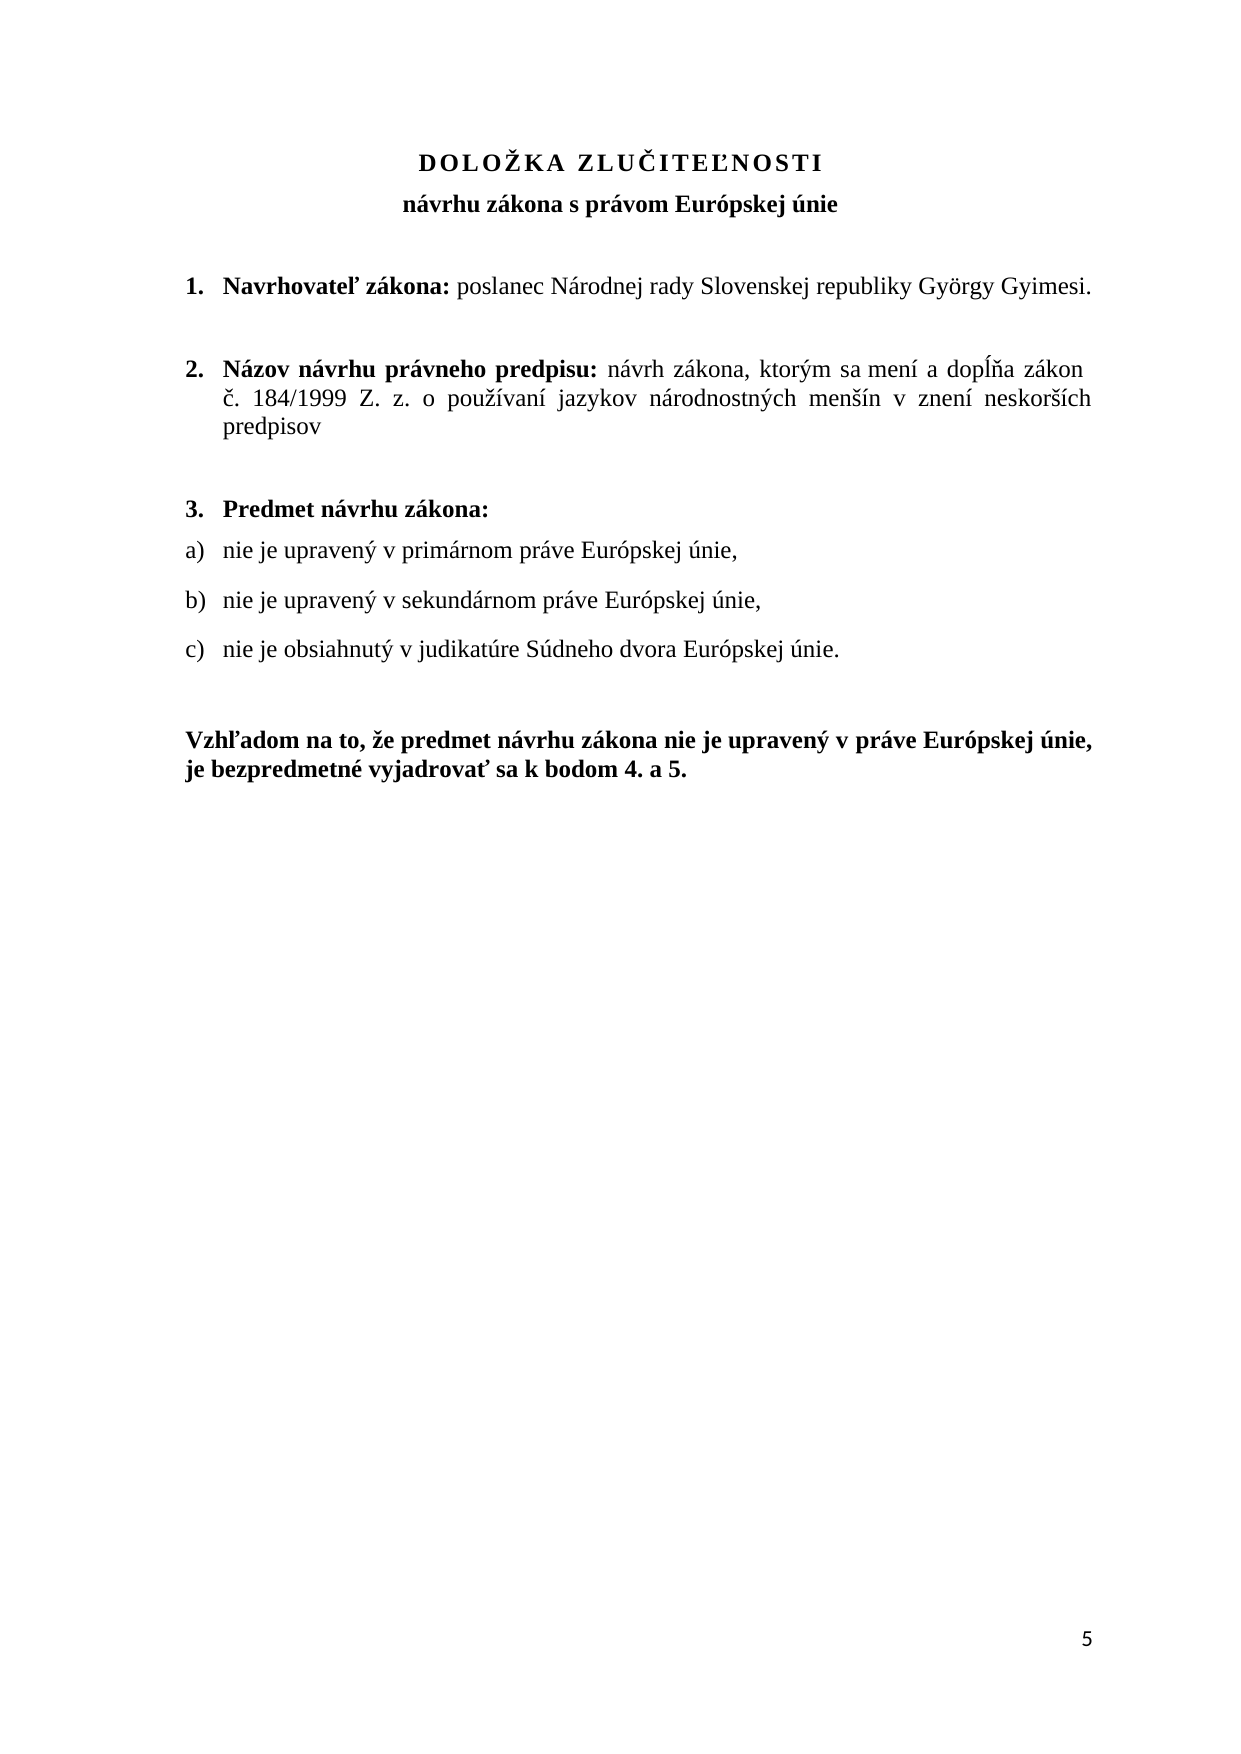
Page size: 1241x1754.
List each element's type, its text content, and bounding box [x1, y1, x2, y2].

text DOLOŽKA ZLUČITEĽNOSTI [148, 148, 1093, 176]
list Názov návrhu právneho predpisu: návrh zákona, ktorým sa mení a dopĺňa zákon č. 184/1999 Z. z. o používaní jazykov národnostných menšín v znení neskorších predpisov [185, 354, 1093, 440]
list Predmet návrhu zákona: [185, 494, 1093, 523]
text návrhu zákona s právom Európskej únie [148, 189, 1093, 218]
list nie je upravený v sekundárnom práve Európskej únie, [185, 585, 1093, 613]
list nie je obsiahnutý v judikatúre Súdneho dvora Európskej únie. [185, 634, 1093, 663]
list Navrhovateľ zákona: poslanec Národnej rady Slovenskej republiky György Gyimesi. [185, 271, 1093, 300]
list nie je upravený v primárnom práve Európskej únie, [185, 535, 1093, 564]
text Vzhľadom na to, že predmet návrhu zákona nie je upravený v práve Európskej únie, je bezpredmetné vyjadrovať sa k bodom 4. a 5. [185, 725, 1093, 783]
